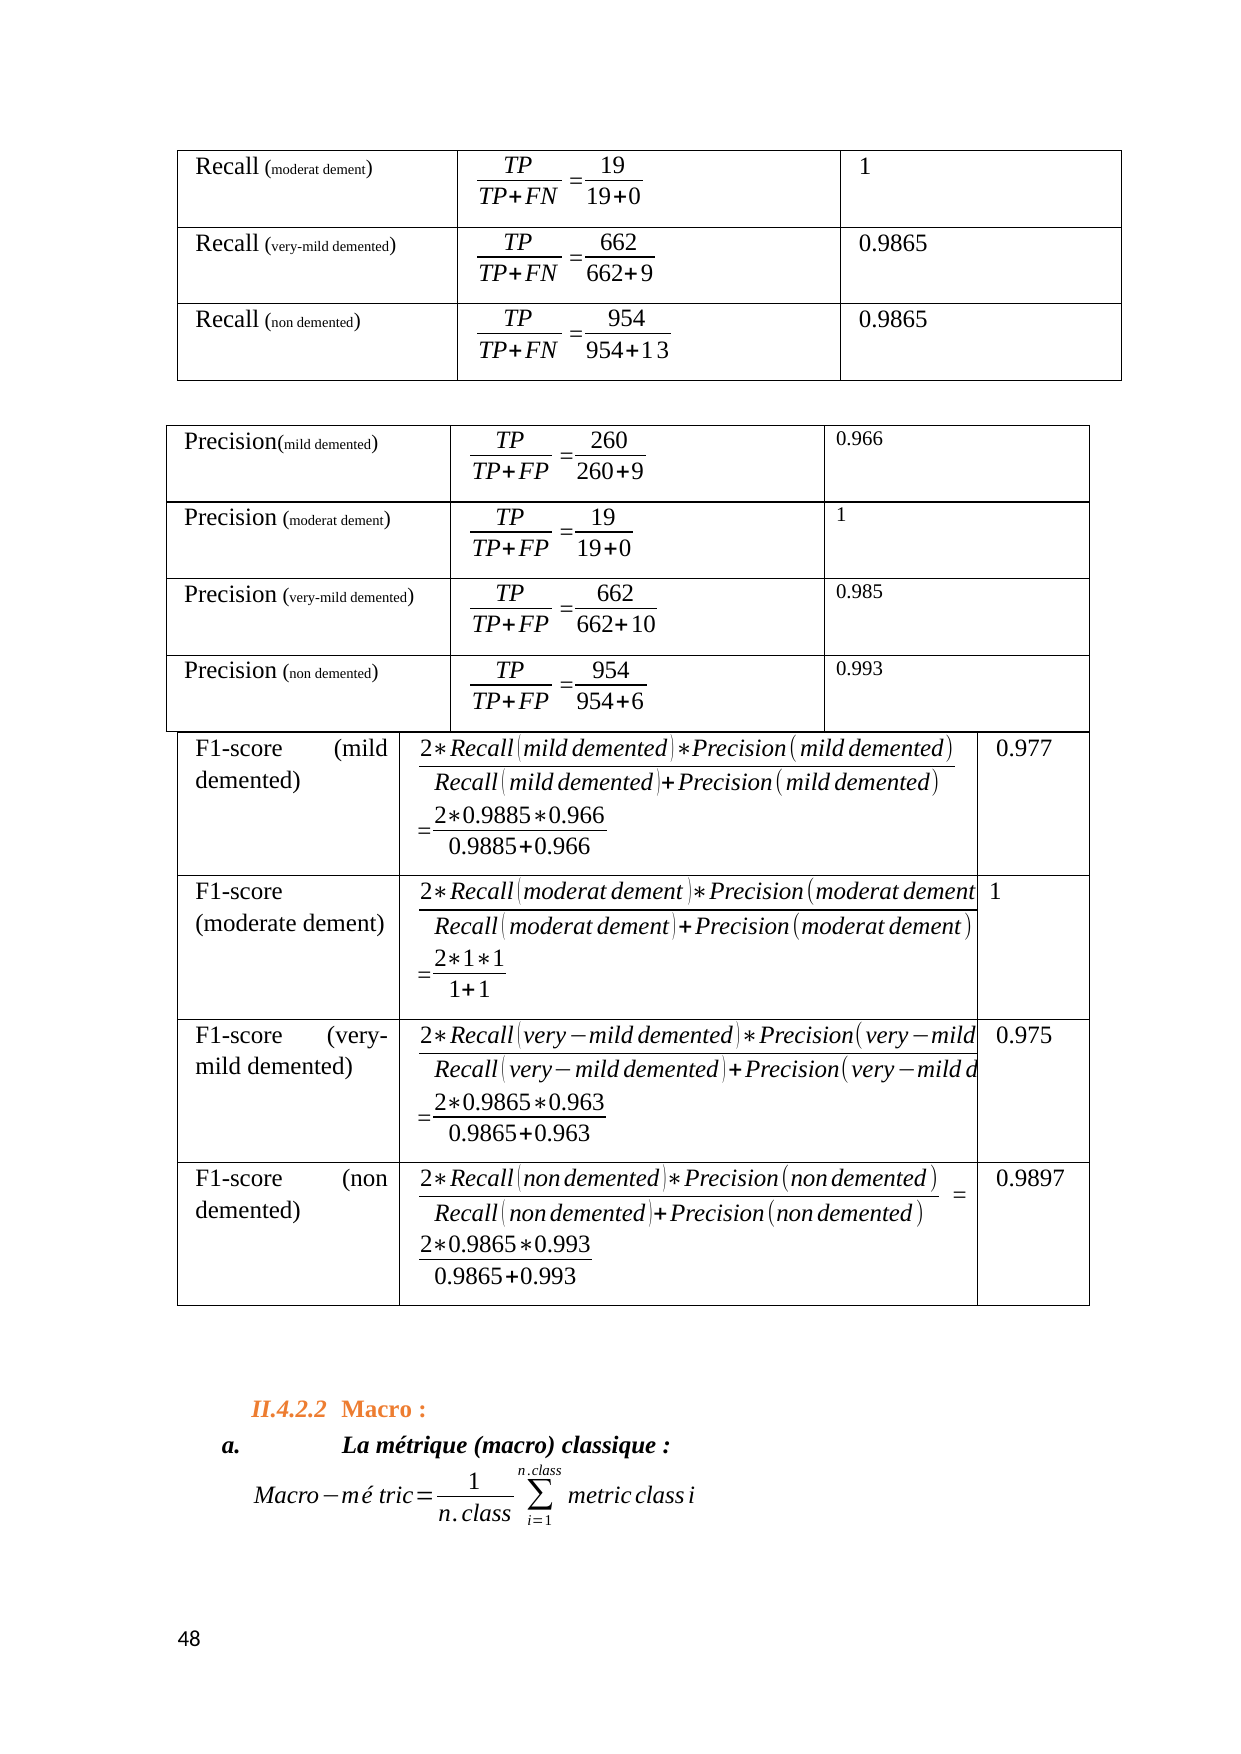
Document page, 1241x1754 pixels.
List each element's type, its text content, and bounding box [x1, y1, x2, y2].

table_cell 0.993 [825, 656, 1089, 731]
table_cell F1-score (very-mild demented) [178, 1020, 399, 1162]
table_cell F1-score (moderate dement) [178, 876, 399, 1019]
table_header 0.977 [978, 733, 1089, 875]
table_cell 0.9865 [841, 228, 1121, 303]
table_cell Recall (very-mild demented) [178, 228, 457, 303]
table_cell Precision (non demented) [167, 656, 450, 731]
table_cell Precision (moderat dement) [167, 503, 450, 578]
table_cell F1-score (non demented) [178, 1163, 399, 1305]
table_cell = [400, 876, 977, 1019]
table_cell = [458, 151, 840, 227]
table_cell = [400, 1163, 977, 1305]
table_header = [400, 733, 977, 875]
subtitle Macro : [251, 1394, 1090, 1423]
table_cell 0.9897 [978, 1163, 1089, 1305]
table_cell 1 [841, 151, 1121, 227]
subtitle La métrique (macro) classique : [222, 1430, 1090, 1459]
table_cell Recall (non demented) [178, 304, 457, 380]
table_cell 1 [978, 876, 1089, 1019]
table_cell = [451, 656, 824, 731]
table_header 0.966 [825, 426, 1089, 501]
table_cell 0.9865 [841, 304, 1121, 380]
table_cell 0.975 [978, 1020, 1089, 1162]
table_cell = [451, 503, 824, 578]
table_cell = [458, 304, 840, 380]
table_cell = [458, 228, 840, 303]
table_cell 0.985 [825, 579, 1089, 654]
table_header = [451, 426, 824, 501]
table_cell = [451, 579, 824, 654]
table_cell = [400, 1020, 977, 1162]
table_cell Recall (moderat dement) [178, 151, 457, 227]
table_header Precision(mild demented) [167, 426, 450, 501]
table_header F1-score (mild demented) [178, 733, 399, 875]
table_cell Precision (very-mild demented) [167, 579, 450, 654]
table_cell 1 [825, 503, 1089, 578]
